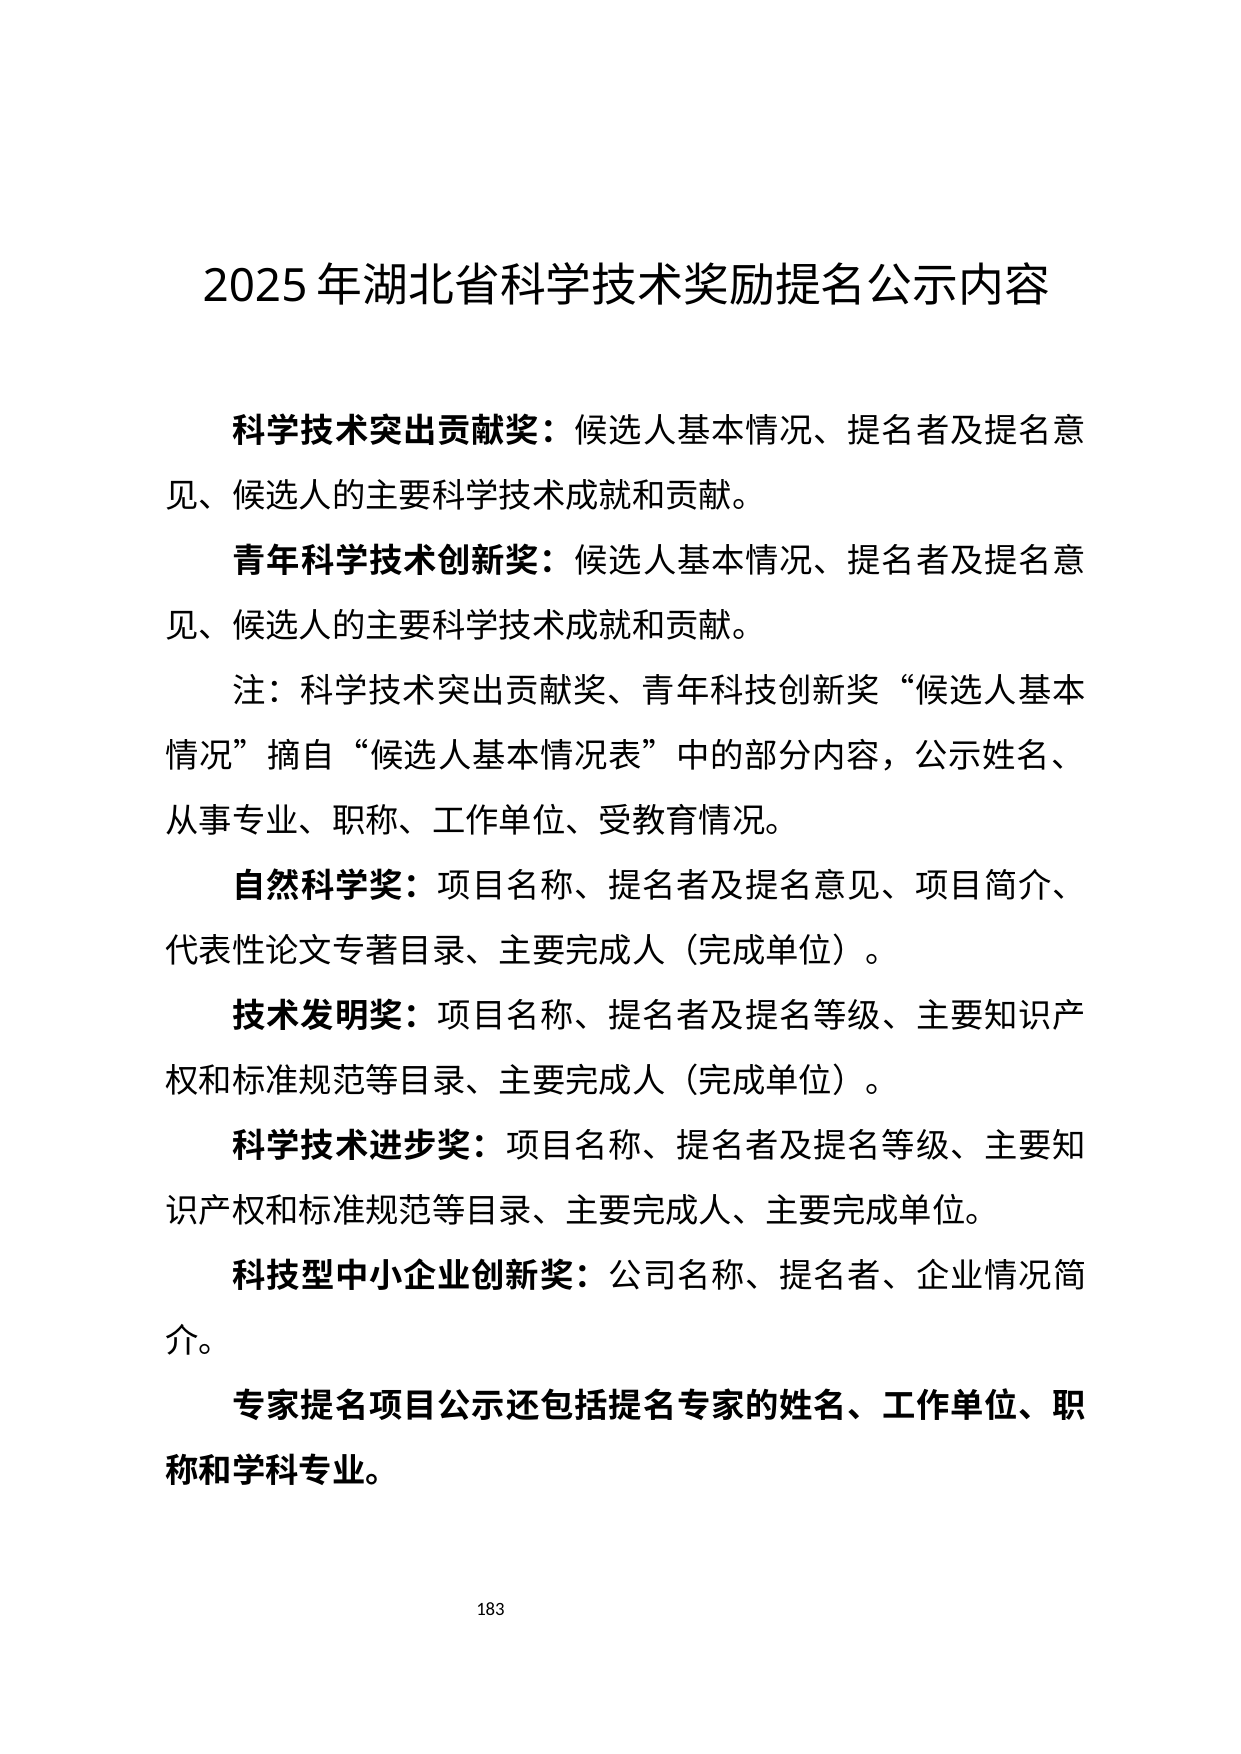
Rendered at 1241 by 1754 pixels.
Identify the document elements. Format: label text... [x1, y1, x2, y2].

text 注：科学技术突出贡献奖、青年科技创新奖“候选人基本情况”摘自“候选人基本情况表”中的部分内容，公示姓名、从事专业、职称、工作单位、受教育情况。 [165, 655, 1087, 850]
text 技术发明奖：项目名称、提名者及提名等级、主要知识产权和标准规范等目录、主要完成人（完成单位）。 [165, 980, 1087, 1110]
text 科学技术进步奖：项目名称、提名者及提名等级、主要知识产权和标准规范等目录、主要完成人、主要完成单位。 [165, 1110, 1087, 1240]
text 科技型中小企业创新奖：公司名称、提名者、企业情况简介。 [165, 1240, 1087, 1370]
text 科学技术突出贡献奖：候选人基本情况、提名者及提名意见、候选人的主要科学技术成就和贡献。 [165, 395, 1087, 525]
text 专家提名项目公示还包括提名专家的姓名、工作单位、职称和学科专业。 [165, 1370, 1087, 1500]
text 青年科学技术创新奖：候选人基本情况、提名者及提名意见、候选人的主要科学技术成就和贡献。 [165, 525, 1087, 655]
title 2025年湖北省科学技术奖励提名公示内容 [165, 233, 1087, 330]
text 自然科学奖：项目名称、提名者及提名意见、项目简介、代表性论文专著目录、主要完成人（完成单位）。 [165, 850, 1087, 980]
